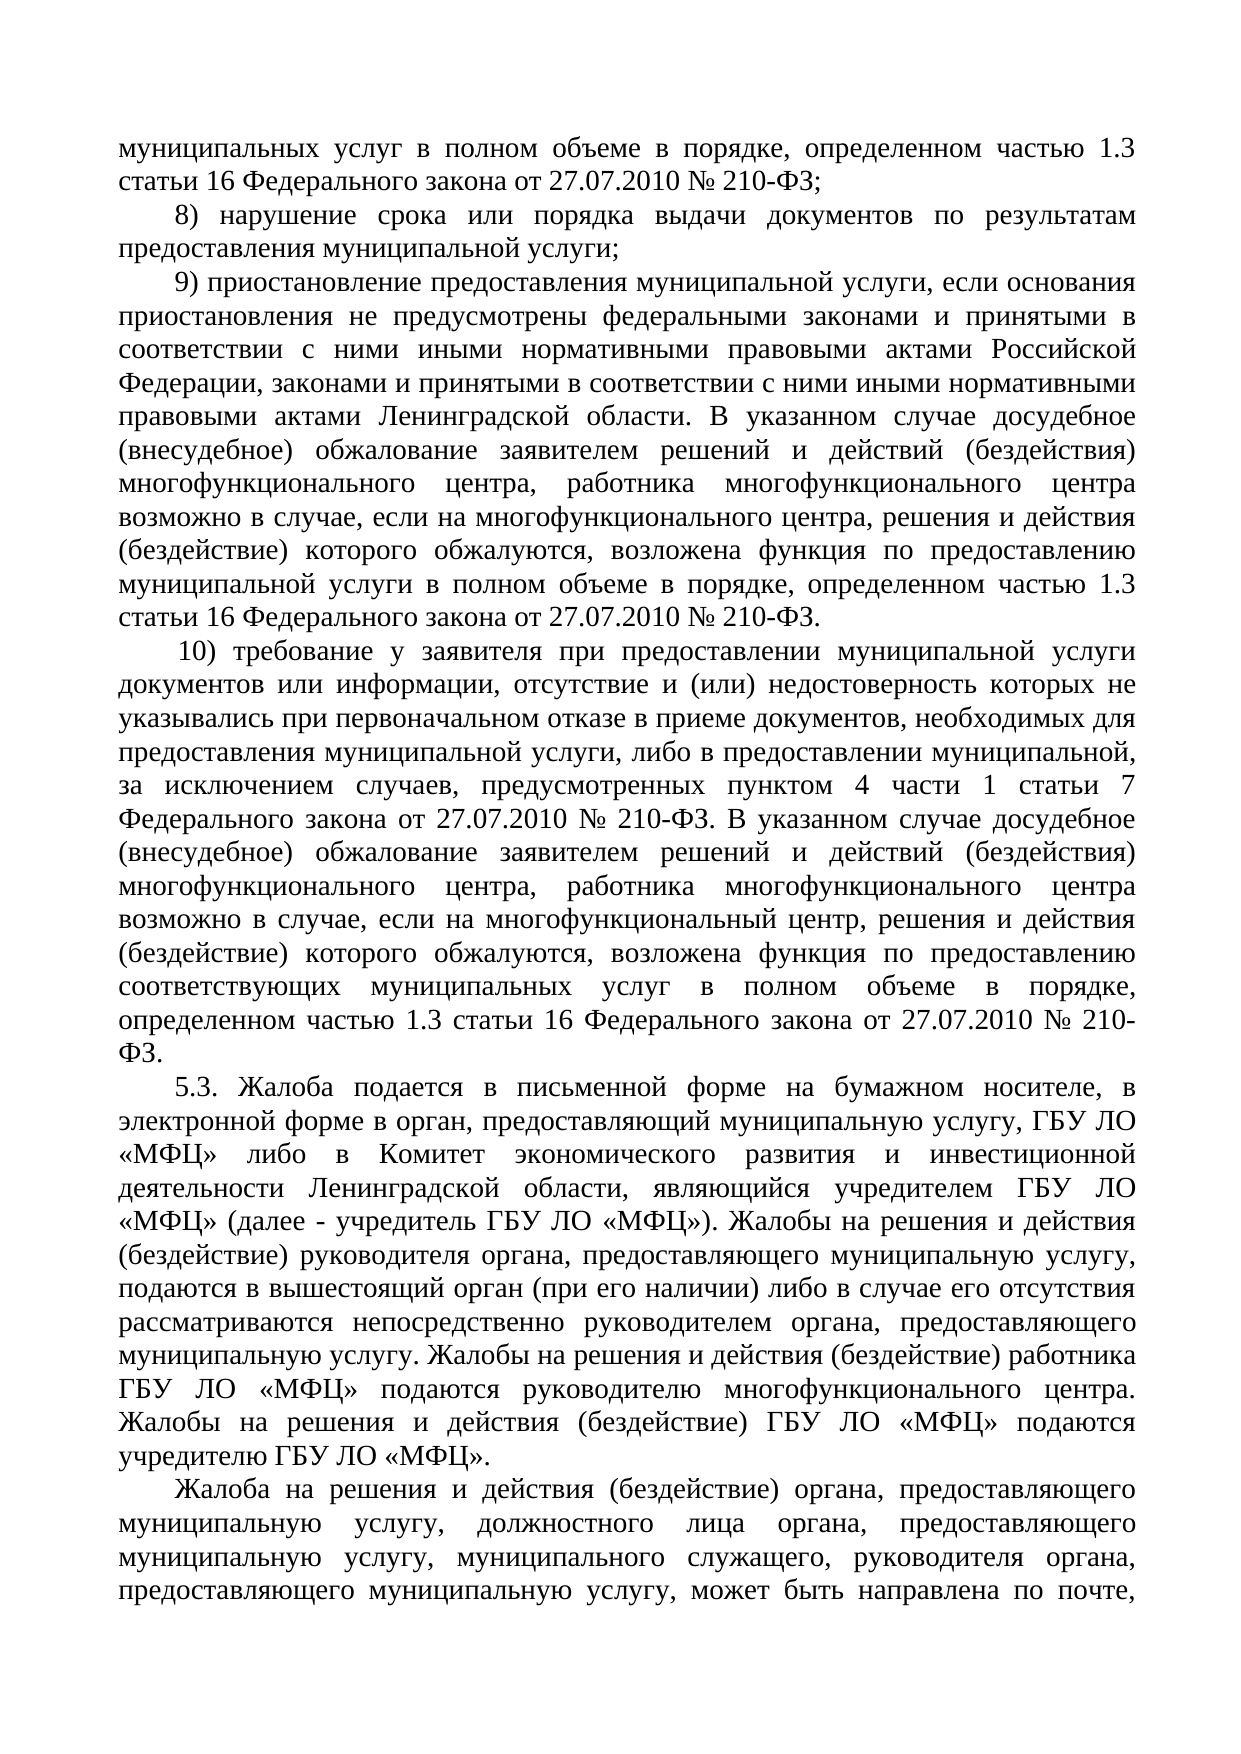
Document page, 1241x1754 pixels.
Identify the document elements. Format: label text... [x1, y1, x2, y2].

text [118, 1472, 1137, 1606]
text 5.3. Жалоба подается в письменной форме на бумажном носителе, в электронной форме в орган, предоставляющий муниципальную услугу, ГБУ ЛО «МФЦ» либо в Комитет экономического развития и инвестиционной деятельности Ленинградской области, являющийся учредителем ГБУ ЛО «МФЦ» (далее - учредитель ГБУ ЛО «МФЦ»). Жалобы на решения и действия (бездействие) руководителя органа, предоставляющего муниципальную услугу, подаются в вышестоящий орган (при его наличии) либо в случае его отсутствия рассматриваются непосредственно руководителем органа, предоставляющего муниципальную услугу. Жалобы на решения и действия (бездействие) работника ГБУ ЛО «МФЦ» подаются руководителю многофункционального центра. Жалобы на решения и действия (бездействие) ГБУ ЛО «МФЦ» подаются учредителю ГБУ ЛО «МФЦ». [118, 1069, 1137, 1472]
text 10) требование у заявителя при предоставлении муниципальной услуги документов или информации, отсутствие и (или) недостоверность которых не указывались при первоначальном отказе в приеме документов, необходимых для предоставления муниципальной услуги, либо в предоставлении муниципальной, за исключением случаев, предусмотренных пунктом 4 части 1 статьи 7 Федерального закона от 27.07.2010 № 210-ФЗ. В указанном случае досудебное (внесудебное) обжалование заявителем решений и действий (бездействия) многофункционального центра, работника многофункционального центра возможно в случае, если на многофункциональный центр, решения и действия (бездействие) которого обжалуются, возложена функция по предоставлению соответствующих муниципальных услуг в полном объеме в порядке, определенном частью 1.3 статьи 16 Федерального закона от 27.07.2010 № 210-ФЗ. [118, 633, 1137, 1069]
text 8) нарушение срока или порядка выдачи документов по результатам предоставления муниципальной услуги; [118, 197, 1137, 264]
text 9) приостановление предоставления муниципальной услуги, если основания приостановления не предусмотрены федеральными законами и принятыми в соответствии с ними иными нормативными правовыми актами Российской Федерации, законами и принятыми в соответствии с ними иными нормативными правовыми актами Ленинградской области. В указанном случае досудебное (внесудебное) обжалование заявителем решений и действий (бездействия) многофункционального центра, работника многофункционального центра возможно в случае, если на многофункционального центра, решения и действия (бездействие) которого обжалуются, возложена функция по предоставлению муниципальной услуги в полном объеме в порядке, определенном частью 1.3 статьи 16 Федерального закона от 27.07.2010 № 210-ФЗ. [118, 264, 1137, 633]
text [118, 130, 1137, 197]
